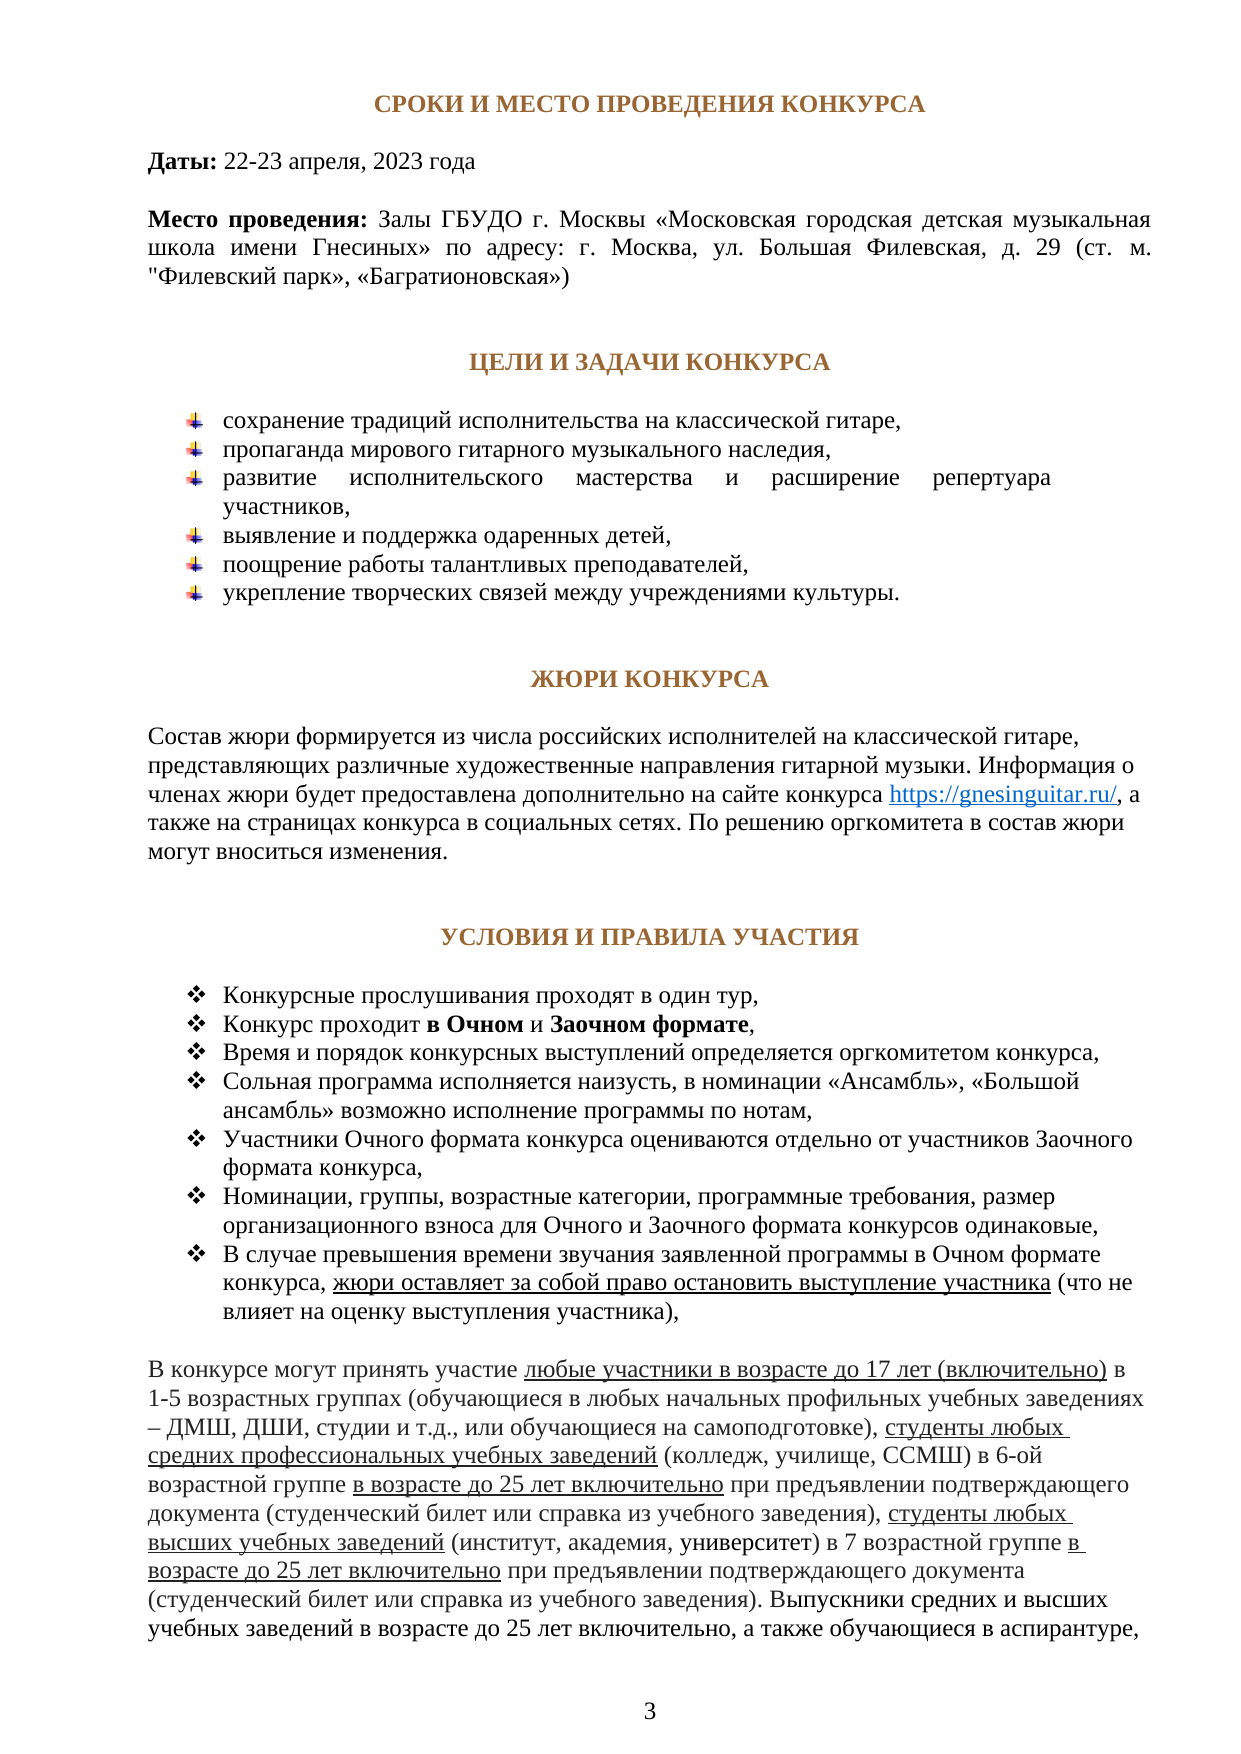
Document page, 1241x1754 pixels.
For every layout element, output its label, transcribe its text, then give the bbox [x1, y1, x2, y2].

list Конкурс проходит в Очном и Заочном формате, [185, 1009, 1152, 1037]
list сохранение традиций исполнительства на классической гитаре, [185, 405, 1152, 434]
list Номинации, группы, возрастные категории, программные требования, размер организационного взноса для Очного и Заочного формата конкурсов одинаковые, [185, 1181, 1152, 1239]
picture [186, 555, 203, 572]
list Конкурсные прослушивания проходят в один тур, [185, 980, 1152, 1009]
text ЦЕЛИ И ЗАДАЧИ КОНКУРСА [148, 347, 1152, 376]
list развитие исполнительского мастерства и расширение репертуара участников, [185, 462, 1052, 520]
picture [186, 584, 203, 601]
text Состав жюри формируется из числа российских исполнителей на классической гитаре, представляющих различные художественные направления гитарной музыки. Информация о членах жюри будет предоставлена дополнительно на сайте конкурса https://gnesinguitar.ru/, а также на страницах конкурса в социальных сетях. По решению оргкомитета в состав жюри могут вноситься изменения. [148, 721, 1152, 865]
list Участники Очного формата конкурса оцениваются отдельно от участников Заочного формата конкурса, [185, 1124, 1152, 1181]
list выявление и поддержка одаренных детей, [185, 520, 1152, 549]
picture [186, 411, 203, 429]
text ЖЮРИ КОНКУРСА [148, 664, 1152, 692]
picture [186, 440, 203, 457]
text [148, 1354, 1152, 1642]
list укрепление творческих связей между учреждениями культуры. [185, 577, 1152, 606]
list поощрение работы талантливых преподавателей, [185, 549, 1152, 577]
list пропаганда мирового гитарного музыкального наследия, [185, 434, 1152, 462]
list Сольная программа исполняется наизусть, в номинации «Ансамбль», «Большой ансамбль» возможно исполнение программы по нотам, [185, 1066, 1152, 1124]
text Даты: 22-23 апреля, 2023 года [148, 146, 1152, 175]
text УСЛОВИЯ И ПРАВИЛА УЧАСТИЯ [148, 922, 1152, 951]
picture [186, 526, 203, 544]
list Время и порядок конкурсных выступлений определяется оргкомитетом конкурса, [185, 1037, 1152, 1066]
text Место проведения: Залы ГБУДО г. Москвы «Московская городская детская музыкальная школа имени Гнесиных» по адресу: г. Москва, ул. Большая Филевская, д. 29 (ст. м. "Филевский парк», «Багратионовская») [148, 204, 1152, 290]
picture [186, 469, 203, 486]
list В случае превышения времени звучания заявленной программы в Очном формате конкурса, жюри оставляет за собой право остановить выступление участника (что не влияет на оценку выступления участника), [185, 1239, 1152, 1325]
text СРОКИ И МЕСТО ПРОВЕДЕНИЯ КОНКУРСА [148, 89, 1152, 117]
